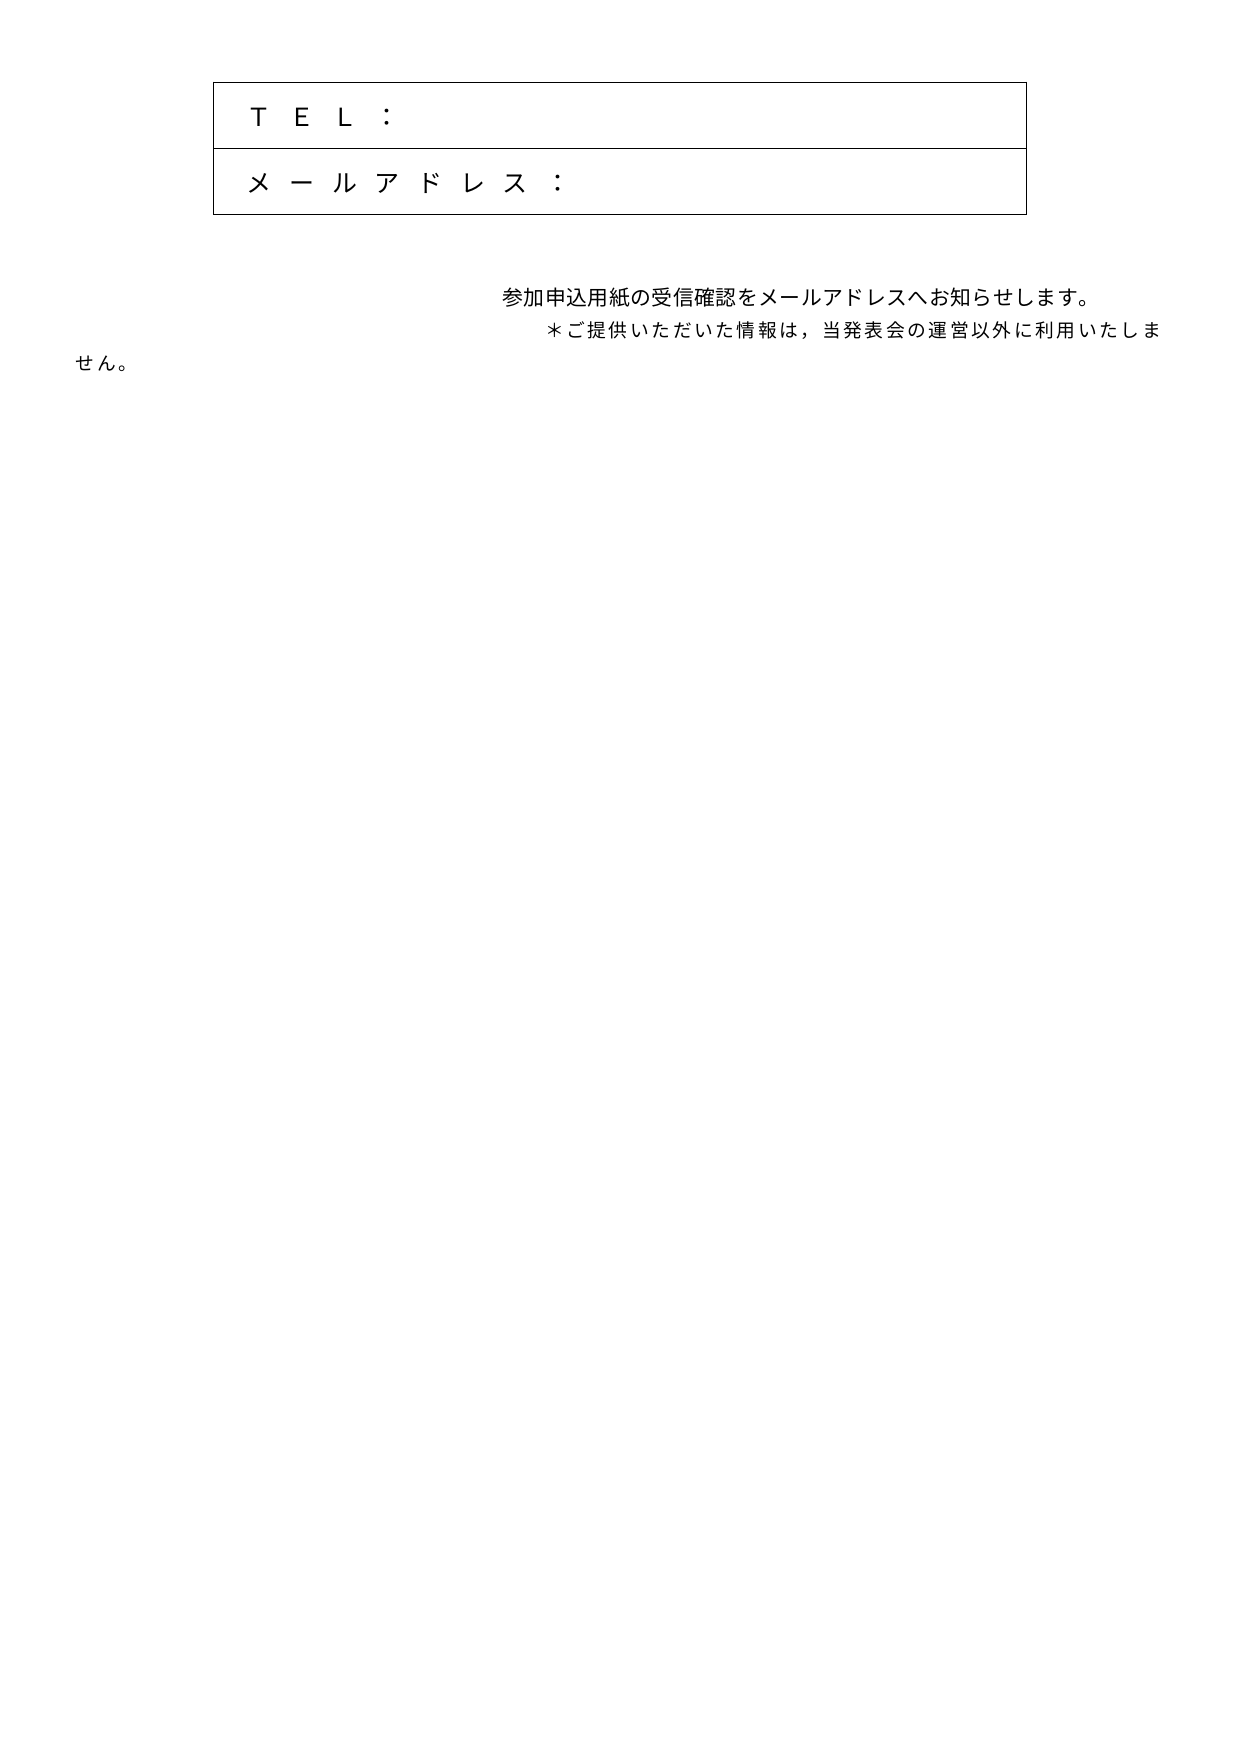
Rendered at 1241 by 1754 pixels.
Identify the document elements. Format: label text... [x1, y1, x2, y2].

table_cell メールアドレス： [214, 149, 1026, 214]
text ＊ご提供いただいた情報は，当発表会の運営以外に利用いたしません。 [76, 313, 1164, 378]
text 参加申込用紙の受信確認をメールアドレスへお知らせします。 [76, 280, 1164, 313]
table_cell ＴＥＬ： [214, 83, 1026, 148]
